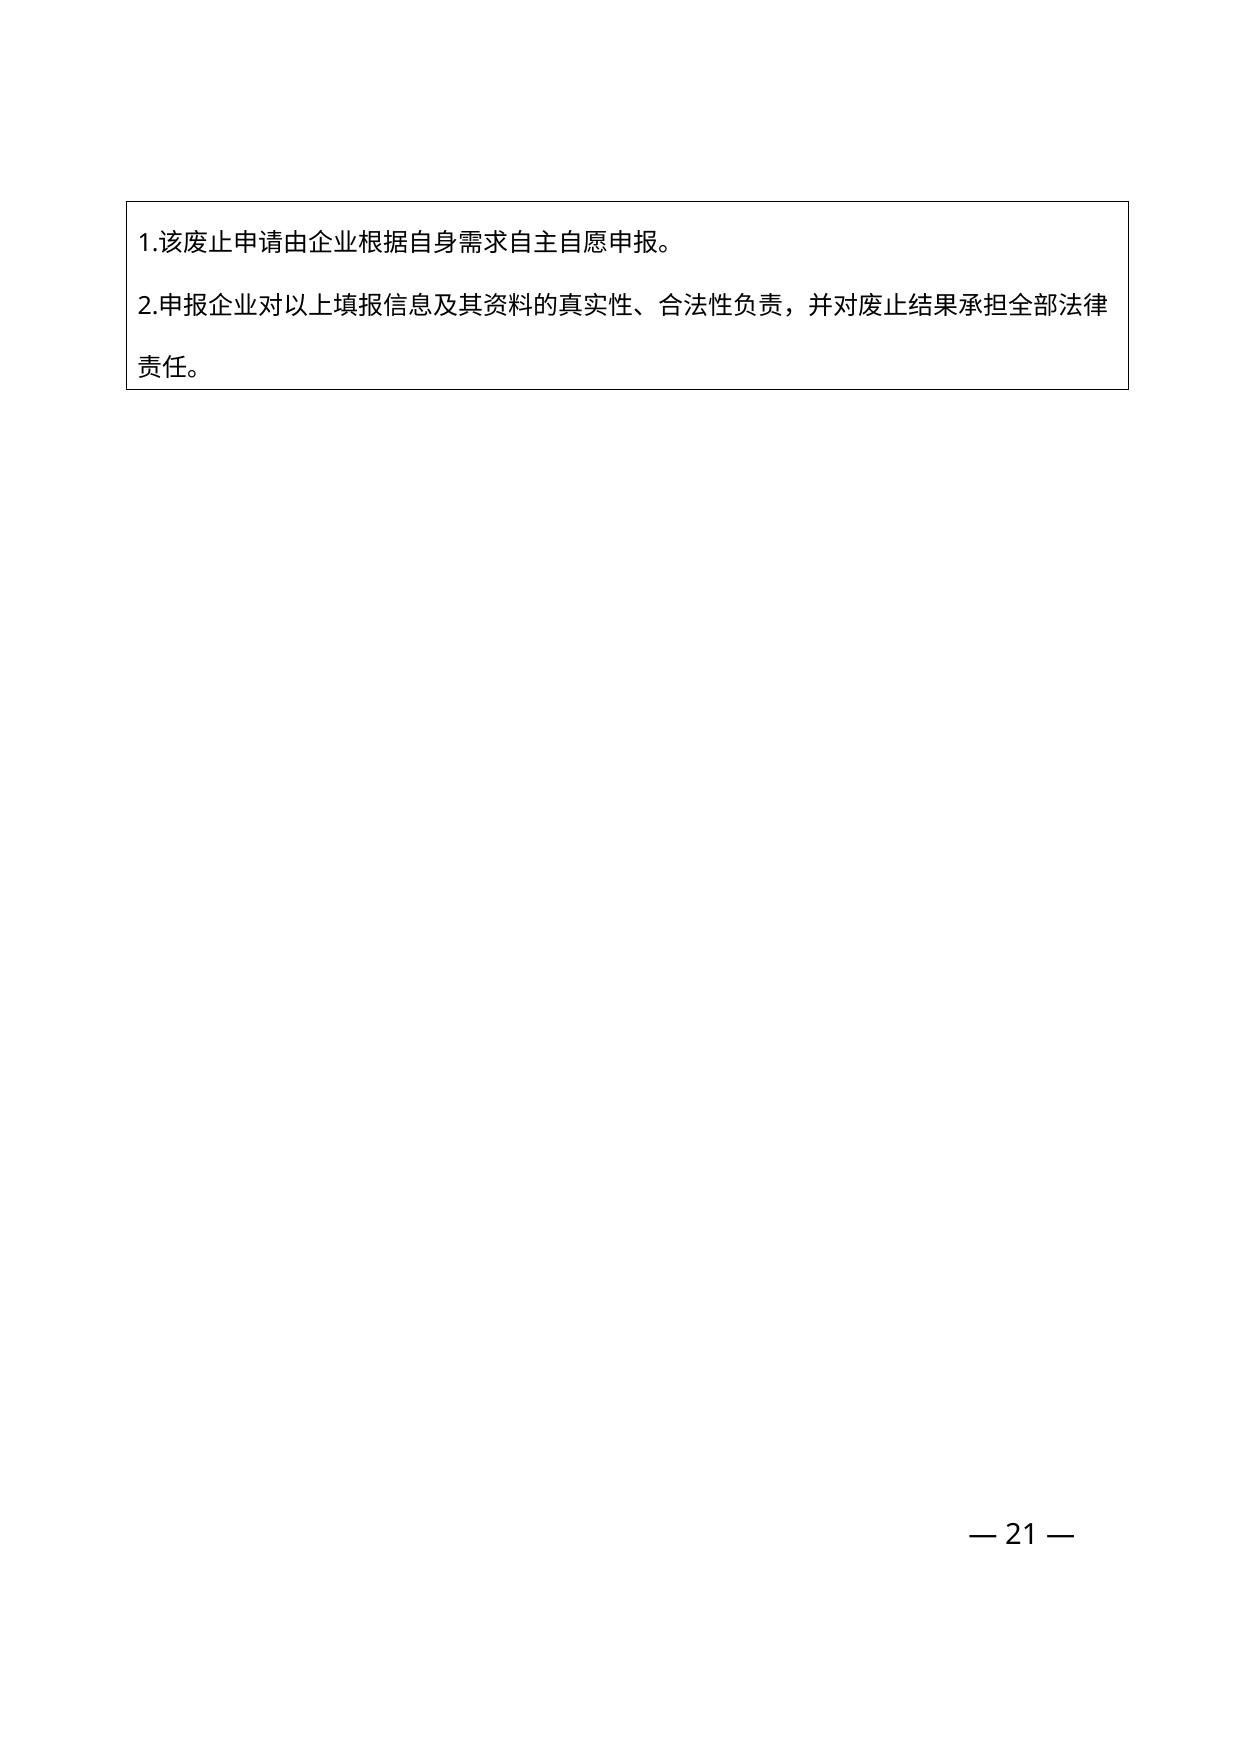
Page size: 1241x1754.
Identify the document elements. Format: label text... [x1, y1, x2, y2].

table_cell 1.该废止申请由企业根据自身需求自主自愿申报。 2.申报企业对以上填报信息及其资料的真实性、合法性负责，并对废止结果承担全部法律责任。 [127, 202, 1128, 389]
